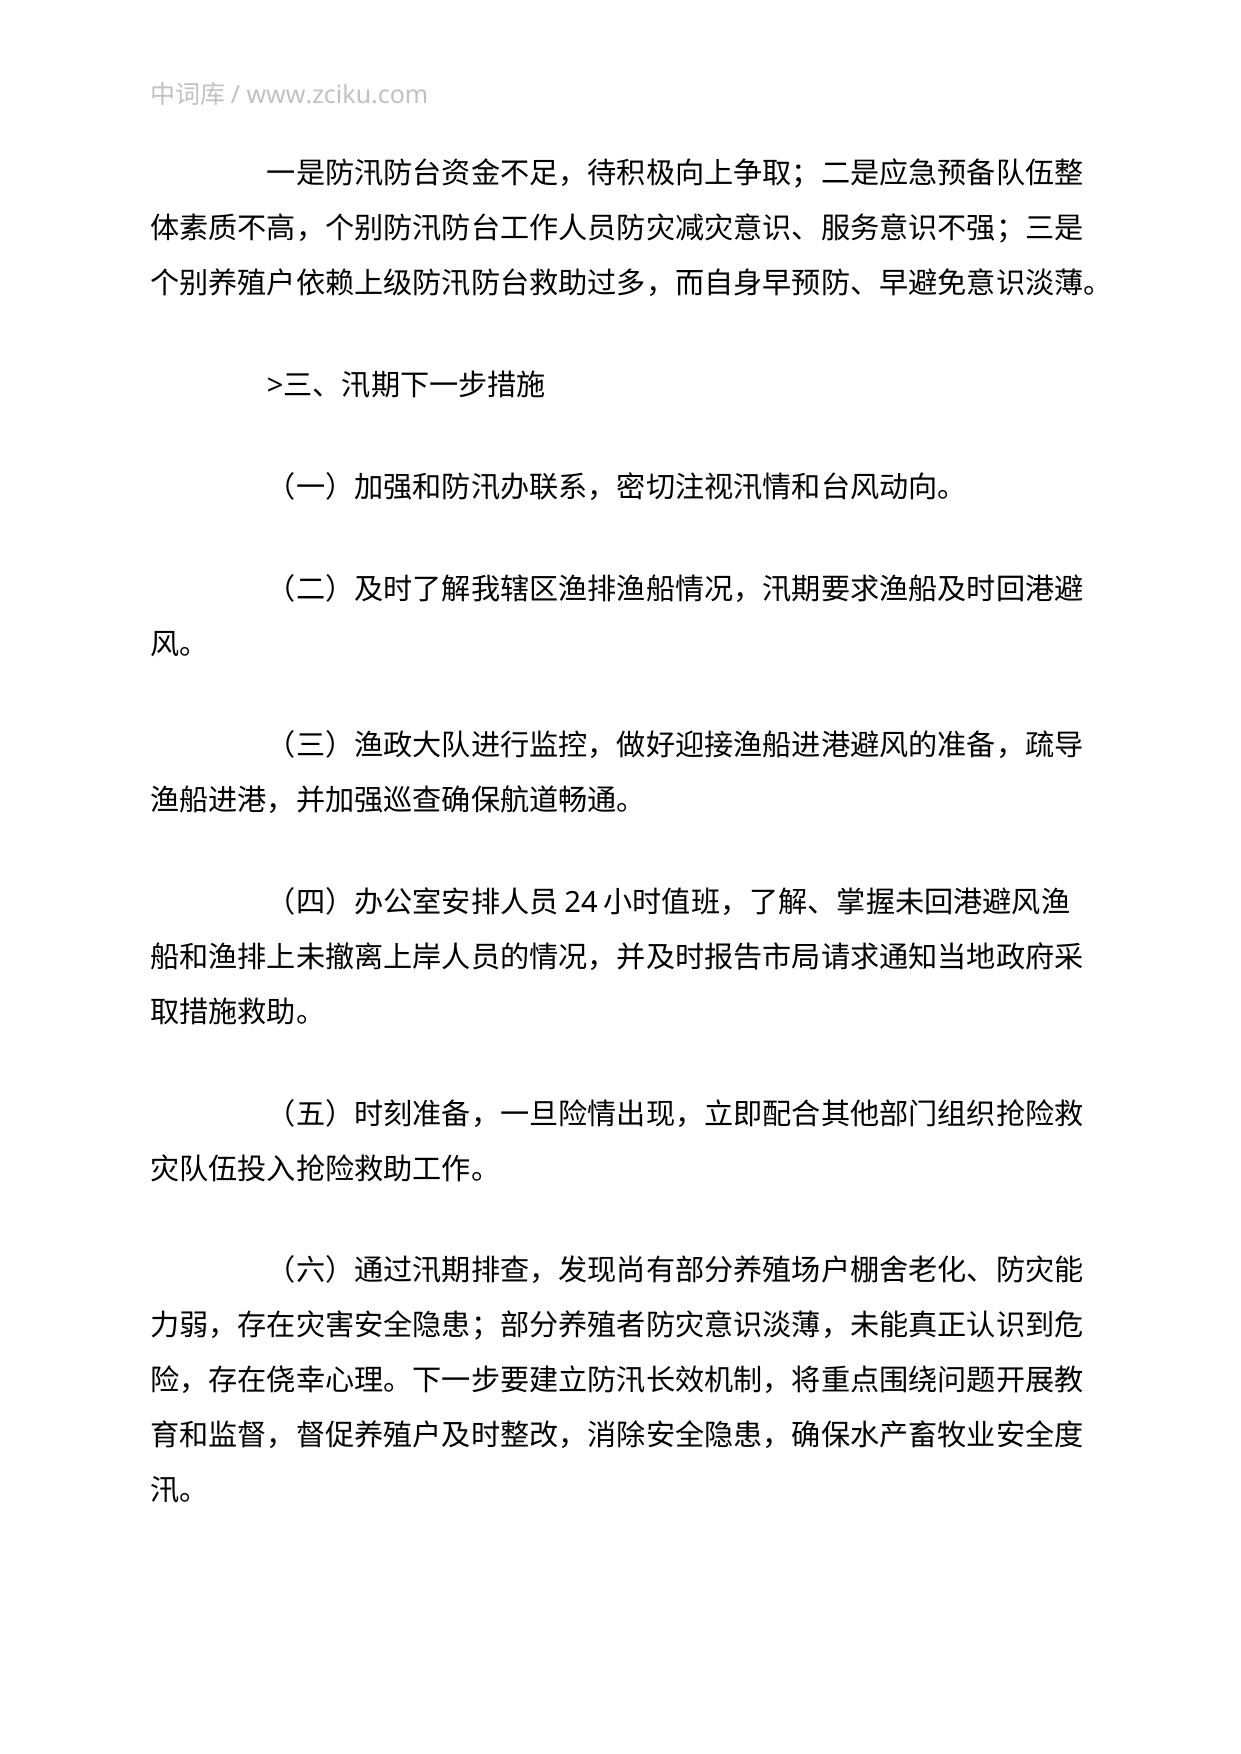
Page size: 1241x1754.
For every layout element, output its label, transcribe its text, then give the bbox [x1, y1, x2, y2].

text （六）通过汛期排查，发现尚有部分养殖场户棚舍老化、防灾能力弱，存在灾害安全隐患；部分养殖者防灾意识淡薄，未能真正认识到危险，存在侥幸心理。下一步要建立防汛长效机制，将重点围绕问题开展教育和监督，督促养殖户及时整改，消除安全隐患，确保水产畜牧业安全度汛。 [150, 1247, 1090, 1509]
text （一）加强和防汛办联系，密切注视汛情和台风动向。 [150, 463, 1090, 506]
text （三）渔政大队进行监控，做好迎接渔船进港避风的准备，疏导渔船进港，并加强巡查确保航道畅通。 [150, 722, 1090, 819]
text （五）时刻准备，一旦险情出现，立即配合其他部门组织抢险救灾队伍投入抢险救助工作。 [150, 1090, 1090, 1187]
text 一是防汛防台资金不足，待积极向上争取；二是应急预备队伍整体素质不高，个别防汛防台工作人员防灾减灾意识、服务意识不强；三是个别养殖户依赖上级防汛防台救助过多，而自身早预防、早避免意识淡薄。 [150, 150, 1090, 302]
text >三、汛期下一步措施 [150, 362, 1090, 404]
text （四）办公室安排人员24小时值班，了解、掌握未回港避风渔船和渔排上未撤离上岸人员的情况，并及时报告市局请求通知当地政府采取措施救助。 [150, 879, 1090, 1031]
text （二）及时了解我辖区渔排渔船情况，汛期要求渔船及时回港避风。 [150, 565, 1090, 662]
